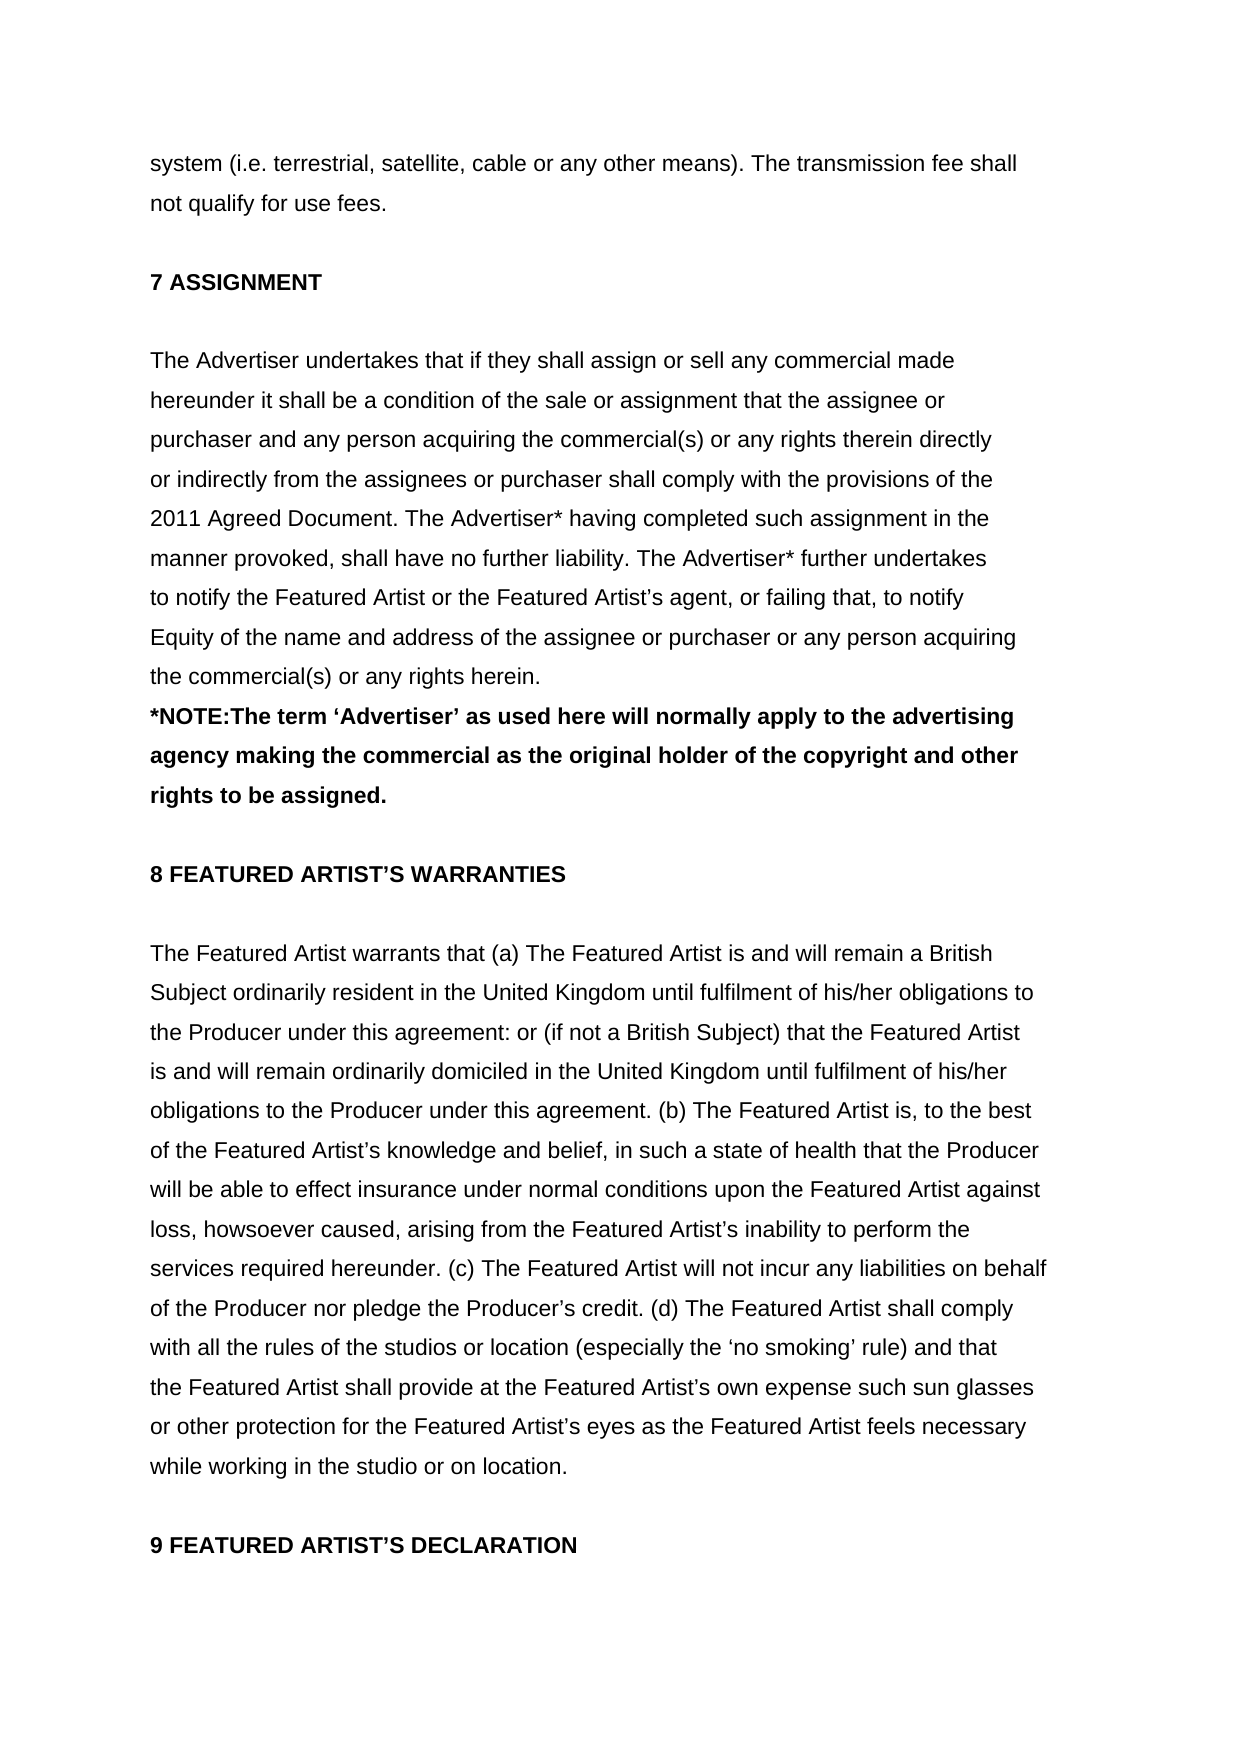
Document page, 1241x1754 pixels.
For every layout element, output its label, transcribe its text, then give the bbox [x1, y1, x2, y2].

text 9 FEATURED ARTIST’S DECLARATION [150, 1532, 1090, 1558]
text the commercial(s) or any rights herein. [150, 663, 1090, 689]
text 2011 Agreed Document. The Advertiser* having completed such assignment in the [150, 505, 1090, 532]
text of the Producer nor pledge the Producer’s credit. (d) The Featured Artist shall comply [150, 1295, 1090, 1321]
text Equity of the name and address of the assignee or purchaser or any person acquiring [150, 624, 1090, 650]
text 8 FEATURED ARTIST’S WARRANTIES [150, 861, 1090, 887]
text the Producer under this agreement: or (if not a British Subject) that the Featured Artist [150, 1018, 1090, 1045]
text will be able to effect insurance under normal conditions upon the Featured Artist against [150, 1176, 1090, 1203]
text or indirectly from the assignees or purchaser shall comply with the provisions of the [150, 466, 1090, 492]
text The Featured Artist warrants that (a) The Featured Artist is and will remain a British [150, 939, 1090, 966]
text purchaser and any person acquiring the commercial(s) or any rights therein directly [150, 426, 1090, 453]
text the Featured Artist shall provide at the Featured Artist’s own expense such sun glasses [150, 1374, 1090, 1400]
text is and will remain ordinarily domiciled in the United Kingdom until fulfilment of his/her [150, 1058, 1090, 1084]
text loss, howsoever caused, arising from the Featured Artist’s inability to perform the [150, 1216, 1090, 1242]
text while working in the studio or on location. [150, 1453, 1090, 1479]
text 7 ASSIGNMENT [150, 268, 1090, 295]
text obligations to the Producer under this agreement. (b) The Featured Artist is, to the best [150, 1097, 1090, 1124]
text or other protection for the Featured Artist’s eyes as the Featured Artist feels necessary [150, 1413, 1090, 1440]
text services required hereunder. (c) The Featured Artist will not incur any liabilities on behalf [150, 1255, 1090, 1282]
text of the Featured Artist’s knowledge and belief, in such a state of health that the Producer [150, 1137, 1090, 1163]
text agency making the commercial as the original holder of the copyright and other [150, 742, 1090, 768]
text to notify the Featured Artist or the Featured Artist’s agent, or failing that, to notify [150, 584, 1090, 611]
text The Advertiser undertakes that if they shall assign or sell any commercial made [150, 347, 1090, 374]
text with all the rules of the studios or location (especially the ‘no smoking’ rule) and that [150, 1334, 1090, 1361]
text *NOTE:The term ‘Advertiser’ as used here will normally apply to the advertising [150, 703, 1090, 729]
text not qualify for use fees. [150, 189, 1090, 216]
text Subject ordinarily resident in the United Kingdom until fulfilment of his/her obligations to [150, 979, 1090, 1005]
text manner provoked, shall have no further liability. The Advertiser* further undertakes [150, 545, 1090, 571]
text system (i.e. terrestrial, satellite, cable or any other means). The transmission fee shall [150, 150, 1090, 176]
text rights to be assigned. [150, 782, 1090, 808]
text hereunder it shall be a condition of the sale or assignment that the assignee or [150, 387, 1090, 413]
